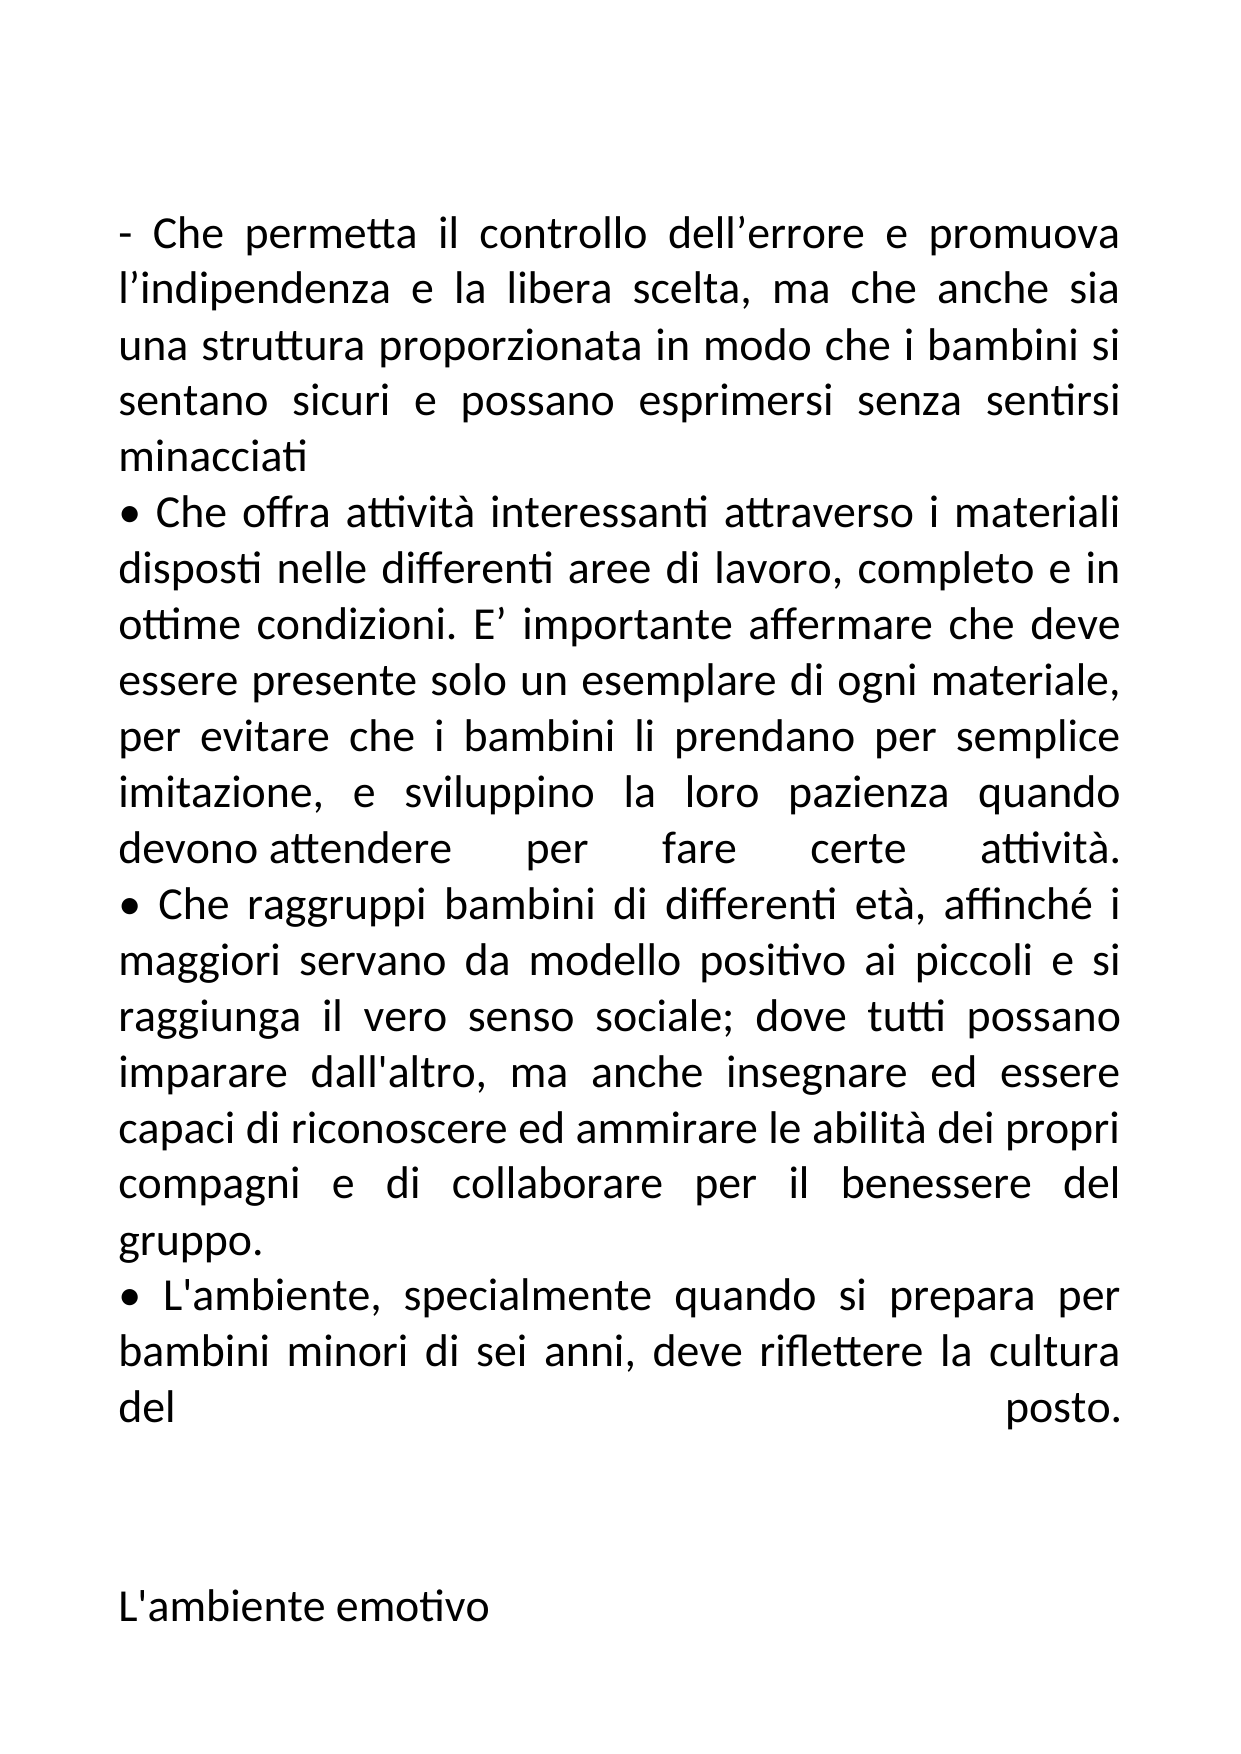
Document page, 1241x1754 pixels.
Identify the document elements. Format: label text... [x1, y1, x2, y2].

text L'ambiente emotivo [118, 1577, 1122, 1632]
text - Che permetta il controllo dell’errore e promuova l’indipendenza e la libera scelta, ma che anche sia una struttura proporzionata in modo che i bambini si sentano sicuri e possano esprimersi senza sentirsi minacciati • Che offra attività interessanti attraverso i materiali disposti nelle differenti aree di lavoro, completo e in ottime condizioni. E’ importante affermare che deve essere presente solo un esemplare di ogni materiale, per evitare che i bambini li prendano per semplice imitazione, e sviluppino la loro pazienza quando devono attendere per fare certe attività. • Che raggruppi bambini di differenti età, affinché i maggiori servano da modello positivo ai piccoli e si raggiunga il vero senso sociale; dove tutti possano imparare dall'altro, ma anche insegnare ed essere capaci di riconoscere ed ammirare le abilità dei propri compagni e di collaborare per il benessere del gruppo. • L'ambiente, specialmente quando si prepara per bambini minori di sei anni, deve riflettere la cultura del posto. [118, 203, 1122, 1465]
